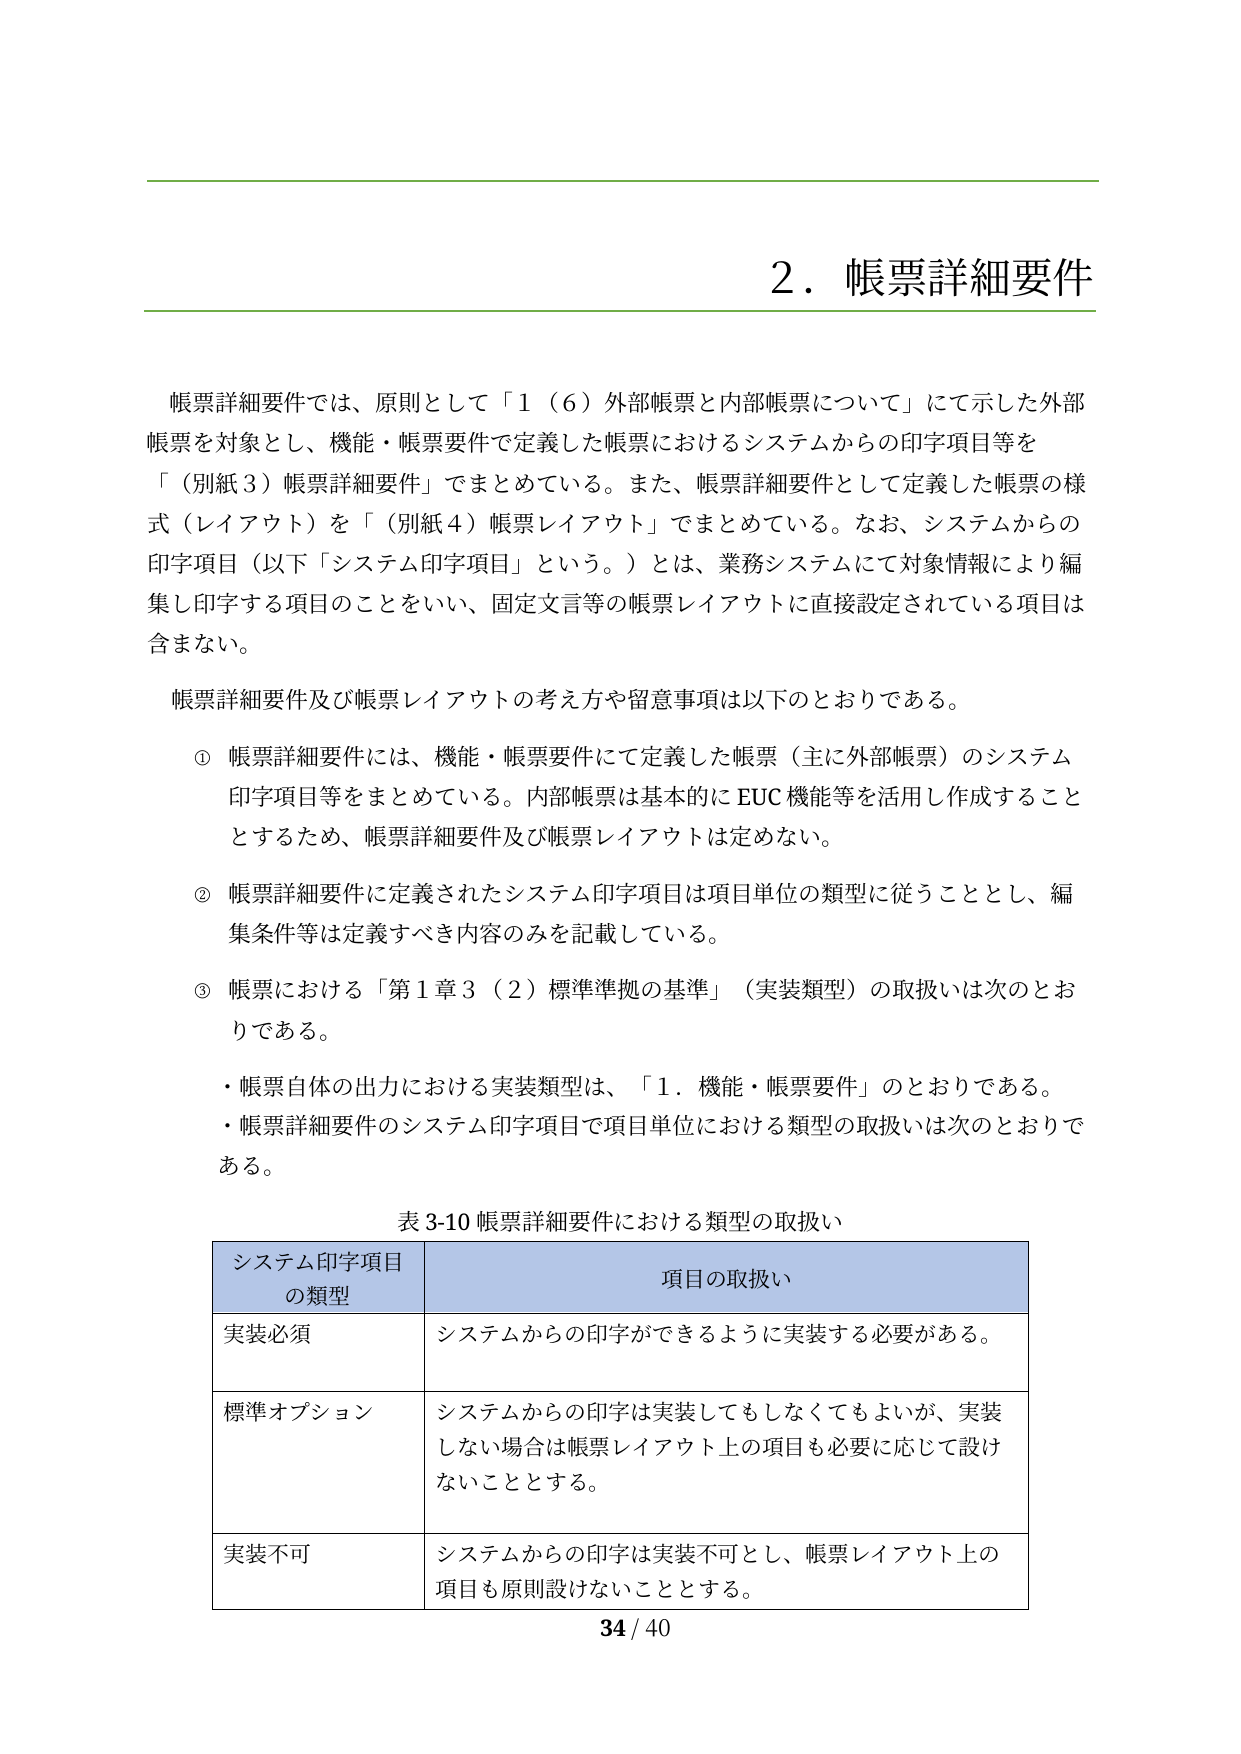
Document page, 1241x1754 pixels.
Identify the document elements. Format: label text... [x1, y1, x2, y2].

text 帳票詳細要件及び帳票レイアウトの考え方や留意事項は以下のとおりである。 [171, 682, 1093, 715]
text ・帳票詳細要件のシステム印字項目で項目単位における類型の取扱いは次のとおりである。 [216, 1108, 1093, 1181]
subtitle ２．帳票詳細要件 [148, 246, 1094, 306]
table_cell 実装不可 [213, 1534, 424, 1609]
list 帳票詳細要件に定義されたシステム印字項目は項目単位の類型に従うこととし、編集条件等は定義すべき内容のみを記載している。 [193, 876, 1093, 949]
table_cell システムからの印字は実装してもしなくてもよいが、実装しない場合は帳票レイアウト上の項目も必要に応じて設けないこととする。 [425, 1392, 1028, 1533]
table_header システム印字項目の類型 [213, 1242, 424, 1312]
table_cell 実装必須 [213, 1314, 424, 1391]
text 帳票詳細要件では、原則として「１（６）外部帳票と内部帳票について」にて示した外部帳票を対象とし、機能・帳票要件で定義した帳票におけるシステムからの印字項目等を [146, 385, 1093, 458]
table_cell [425, 1534, 1028, 1609]
text ・帳票自体の出力における実装類型は、「１．機能・帳票要件」のとおりである。 [148, 1069, 1133, 1102]
table_cell 標準オプション [213, 1392, 424, 1533]
list 帳票における「第１章３（２）標準準拠の基準」（実装類型）の取扱いは次のとおりである。 [193, 972, 1093, 1046]
table_cell システムからの印字ができるように実装する必要がある。 [425, 1314, 1028, 1391]
text 「（別紙３）帳票詳細要件」でまとめている。また、帳票詳細要件として定義した帳票の様式（レイアウト）を「（別紙４）帳票レイアウト」でまとめている。なお、システムからの印字項目（以下「システム印字項目」という。）とは、業務システムにて対象情報により編集し印字する項目のことをいい、固定文言等の帳票レイアウトに直接設定されている項目は含まない。 [146, 466, 1093, 659]
table_header 項目の取扱い [425, 1242, 1028, 1312]
list 帳票詳細要件には、機能・帳票要件にて定義した帳票（主に外部帳票）のシステム印字項目等をまとめている。内部帳票は基本的にEUC機能等を活用し作成することとするため、帳票詳細要件及び帳票レイアウトは定めない。 [193, 739, 1093, 852]
text 表3-10 帳票詳細要件における類型の取扱い [148, 1204, 1092, 1237]
